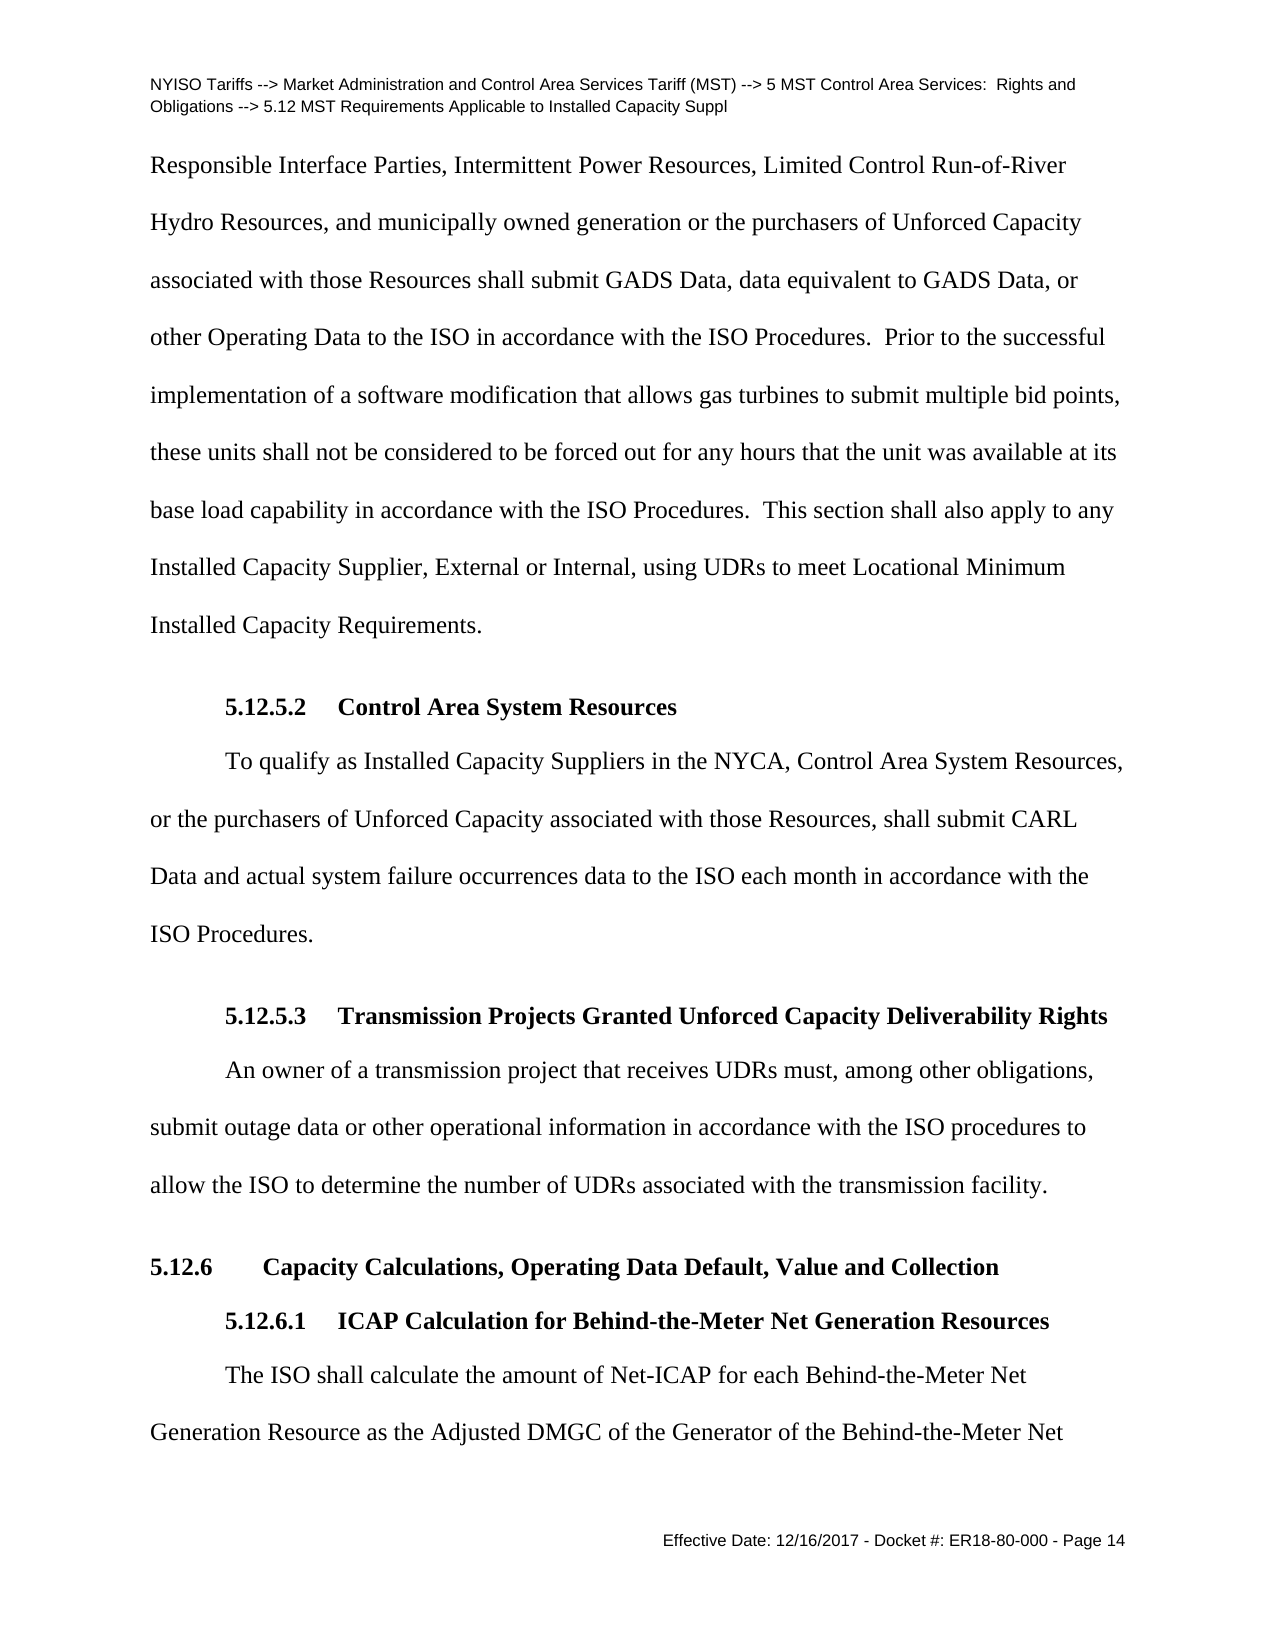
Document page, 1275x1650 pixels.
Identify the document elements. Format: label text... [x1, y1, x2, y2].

subtitle 5.12.5.2 Control Area System Resources [225, 692, 1125, 721]
subtitle 5.12.6.1 ICAP Calculation for Behind-the-Meter Net Generation Resources [225, 1306, 1125, 1335]
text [150, 1360, 1125, 1446]
subtitle 5.12.5.3 Transmission Projects Granted Unforced Capacity Deliverability Rights [225, 1001, 1125, 1030]
subtitle 5.12.6 Capacity Calculations, Operating Data Default, Value and Collection [150, 1252, 1059, 1281]
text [150, 150, 1125, 639]
text To qualify as Installed Capacity Suppliers in the NYCA, Control Area System Resources, or the purchasers of Unforced Capacity associated with those Resources, shall submit CARL Data and actual system failure occurrences data to the ISO each month in accordance with the ISO Procedures. [150, 746, 1125, 947]
text An owner of a transmission project that receives UDRs must, among other obligations, submit outage data or other operational information in accordance with the ISO procedures to allow the ISO to determine the number of UDRs associated with the transmission facility. [150, 1055, 1125, 1199]
